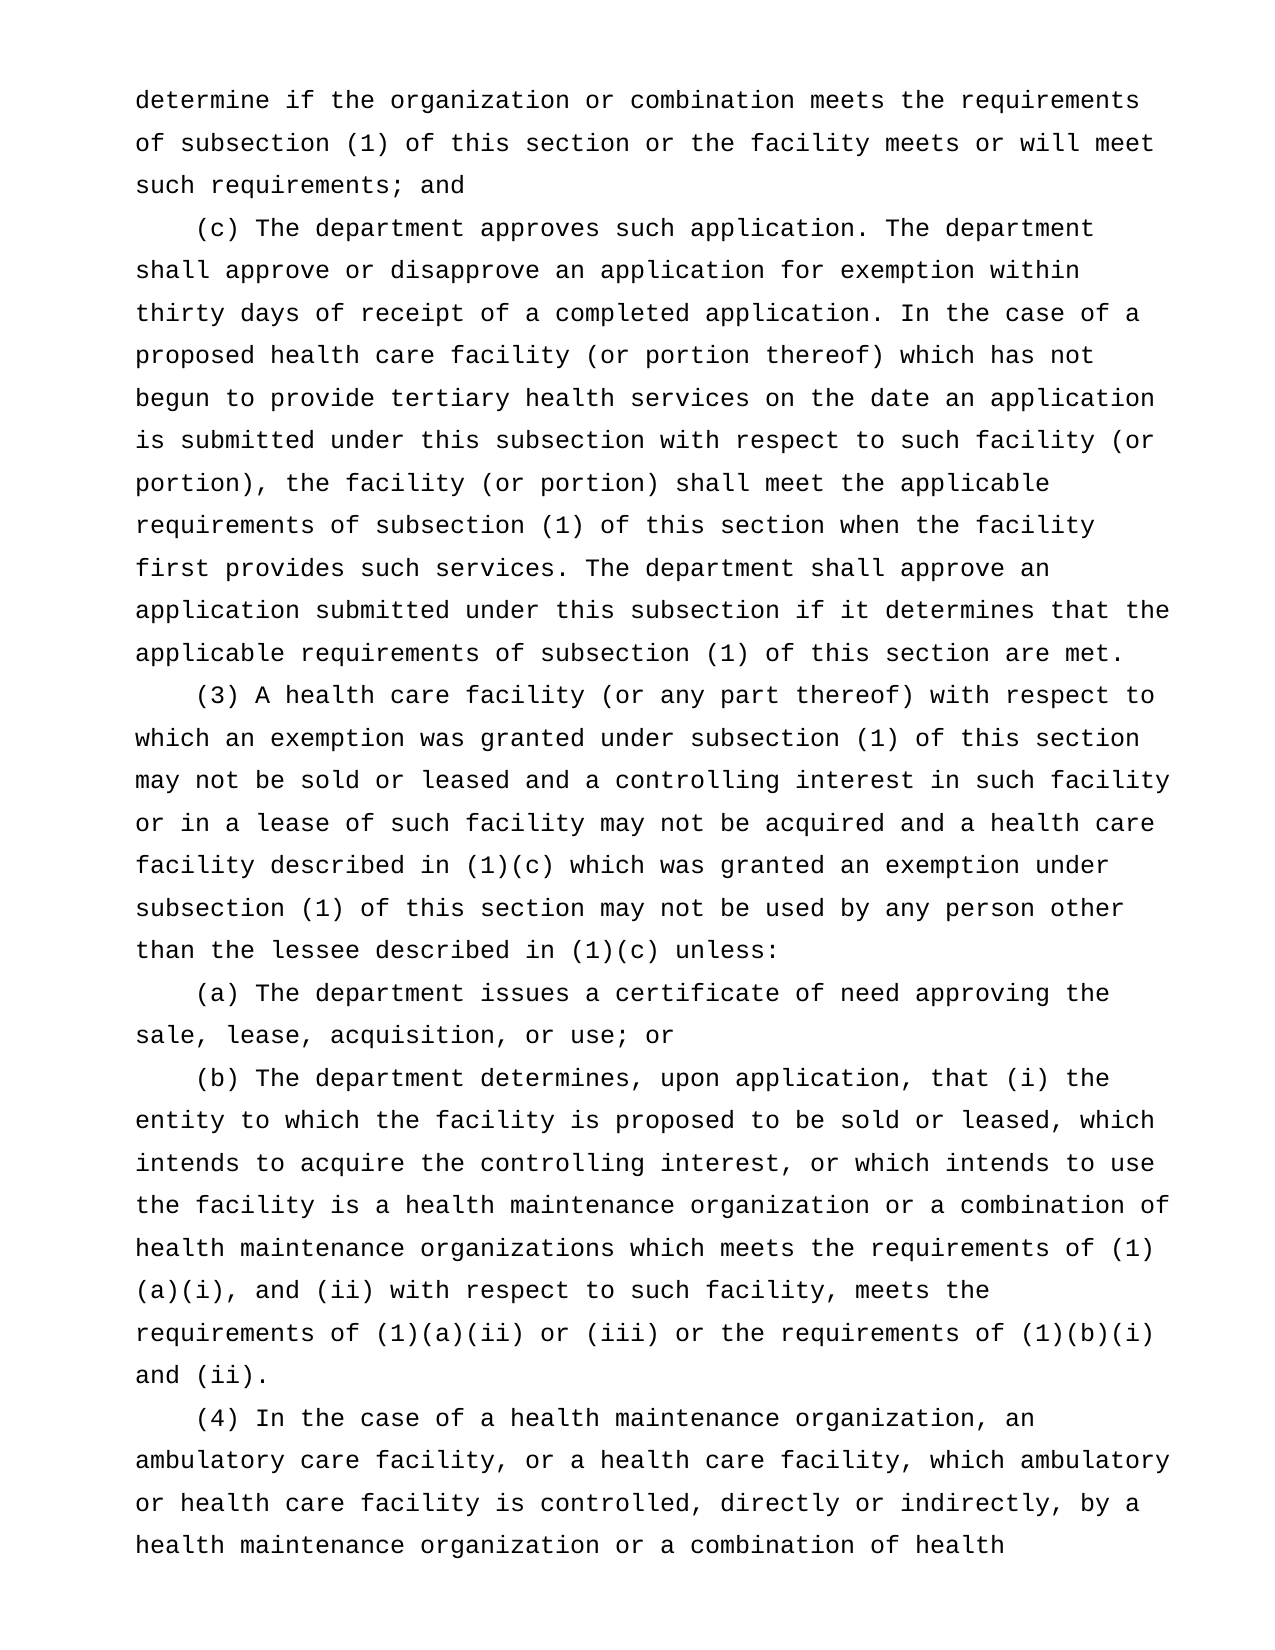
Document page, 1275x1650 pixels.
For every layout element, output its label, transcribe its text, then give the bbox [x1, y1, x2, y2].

text (a) The department issues a certificate of need approving the sale, lease, acquisition, or use; or [135, 967, 1170, 1052]
text (b) The department determines, upon application, that (i) the entity to which the facility is proposed to be sold or leased, which intends to acquire the controlling interest, or which intends to use the facility is a health maintenance organization or a combination of health maintenance organizations which meets the requirements of (1)(a)(i), and (ii) with respect to such facility, meets the requirements of (1)(a)(ii) or (iii) or the requirements of (1)(b)(i) and (ii). [135, 1052, 1170, 1392]
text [135, 1392, 1170, 1562]
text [135, 75, 1170, 202]
text (c) The department approves such application. The department shall approve or disapprove an application for exemption within thirty days of receipt of a completed application. In the case of a proposed health care facility (or portion thereof) which has not begun to provide tertiary health services on the date an application is submitted under this subsection with respect to such facility (or portion), the facility (or portion) shall meet the applicable requirements of subsection (1) of this section when the facility first provides such services. The department shall approve an application submitted under this subsection if it determines that the applicable requirements of subsection (1) of this section are met. [135, 202, 1170, 670]
text (3) A health care facility (or any part thereof) with respect to which an exemption was granted under subsection (1) of this section may not be sold or leased and a controlling interest in such facility or in a lease of such facility may not be acquired and a health care facility described in (1)(c) which was granted an exemption under subsection (1) of this section may not be used by any person other than the lessee described in (1)(c) unless: [135, 670, 1170, 967]
